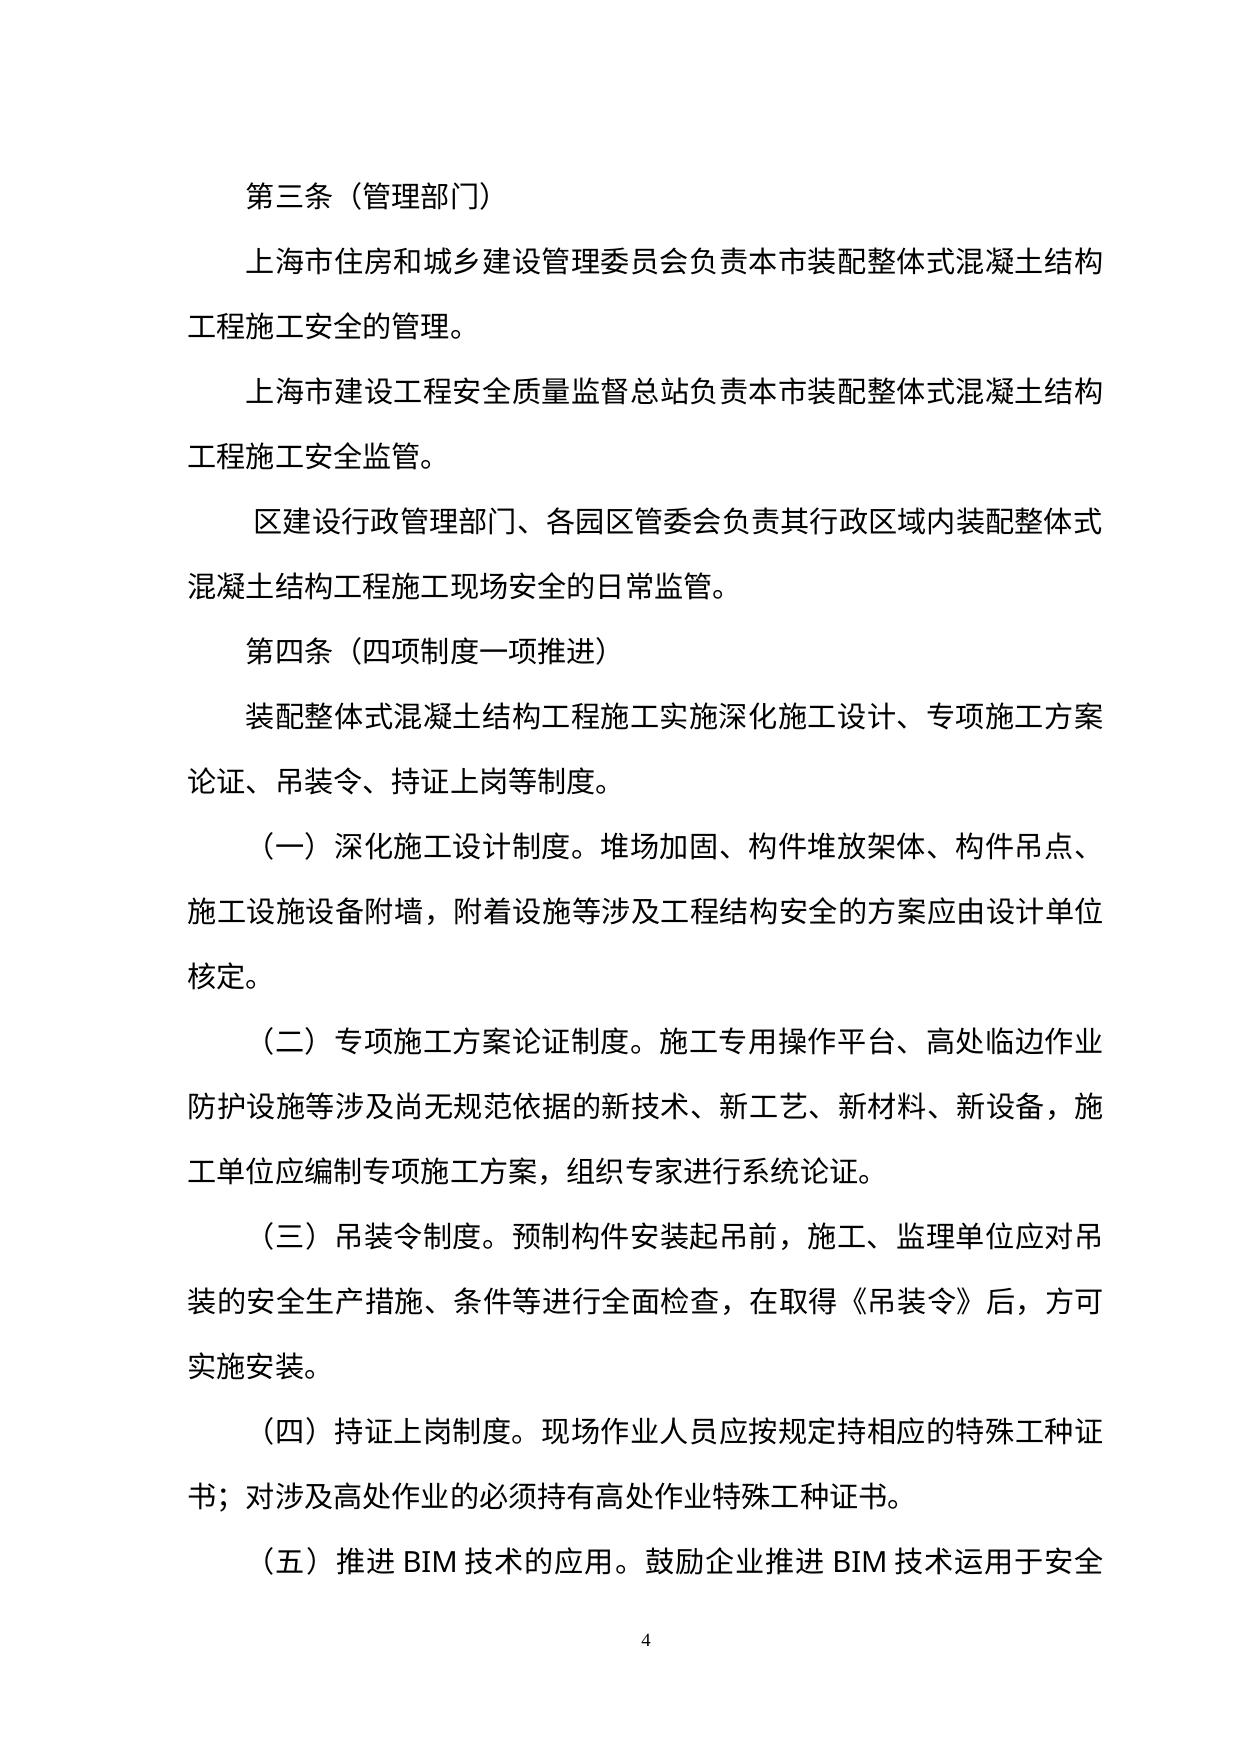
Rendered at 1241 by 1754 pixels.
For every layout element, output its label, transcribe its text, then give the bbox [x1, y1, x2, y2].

text （四）持证上岗制度。现场作业人员应按规定持相应的特殊工种证书；对涉及高处作业的必须持有高处作业特殊工种证书。 [187, 1397, 1104, 1527]
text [187, 1527, 1104, 1592]
text （二）专项施工方案论证制度。施工专用操作平台、高处临边作业防护设施等涉及尚无规范依据的新技术、新工艺、新材料、新设备，施工单位应编制专项施工方案，组织专家进行系统论证。 [187, 1007, 1104, 1202]
text 装配整体式混凝土结构工程施工实施深化施工设计、专项施工方案论证、吊装令、持证上岗等制度。 [187, 682, 1104, 812]
text （三）吊装令制度。预制构件安装起吊前，施工、监理单位应对吊装的安全生产措施、条件等进行全面检查，在取得《吊装令》后，方可实施安装。 [187, 1202, 1104, 1397]
text 第三条（管理部门） [187, 162, 1104, 227]
text 第四条（四项制度一项推进） [187, 617, 1104, 682]
text 上海市住房和城乡建设管理委员会负责本市装配整体式混凝土结构工程施工安全的管理。 [187, 227, 1104, 357]
text （一）深化施工设计制度。堆场加固、构件堆放架体、构件吊点、施工设施设备附墙，附着设施等涉及工程结构安全的方案应由设计单位核定。 [187, 812, 1104, 1007]
text 上海市建设工程安全质量监督总站负责本市装配整体式混凝土结构工程施工安全监管。 [187, 357, 1104, 487]
text 区建设行政管理部门、各园区管委会负责其行政区域内装配整体式混凝土结构工程施工现场安全的日常监管。 [187, 487, 1104, 617]
